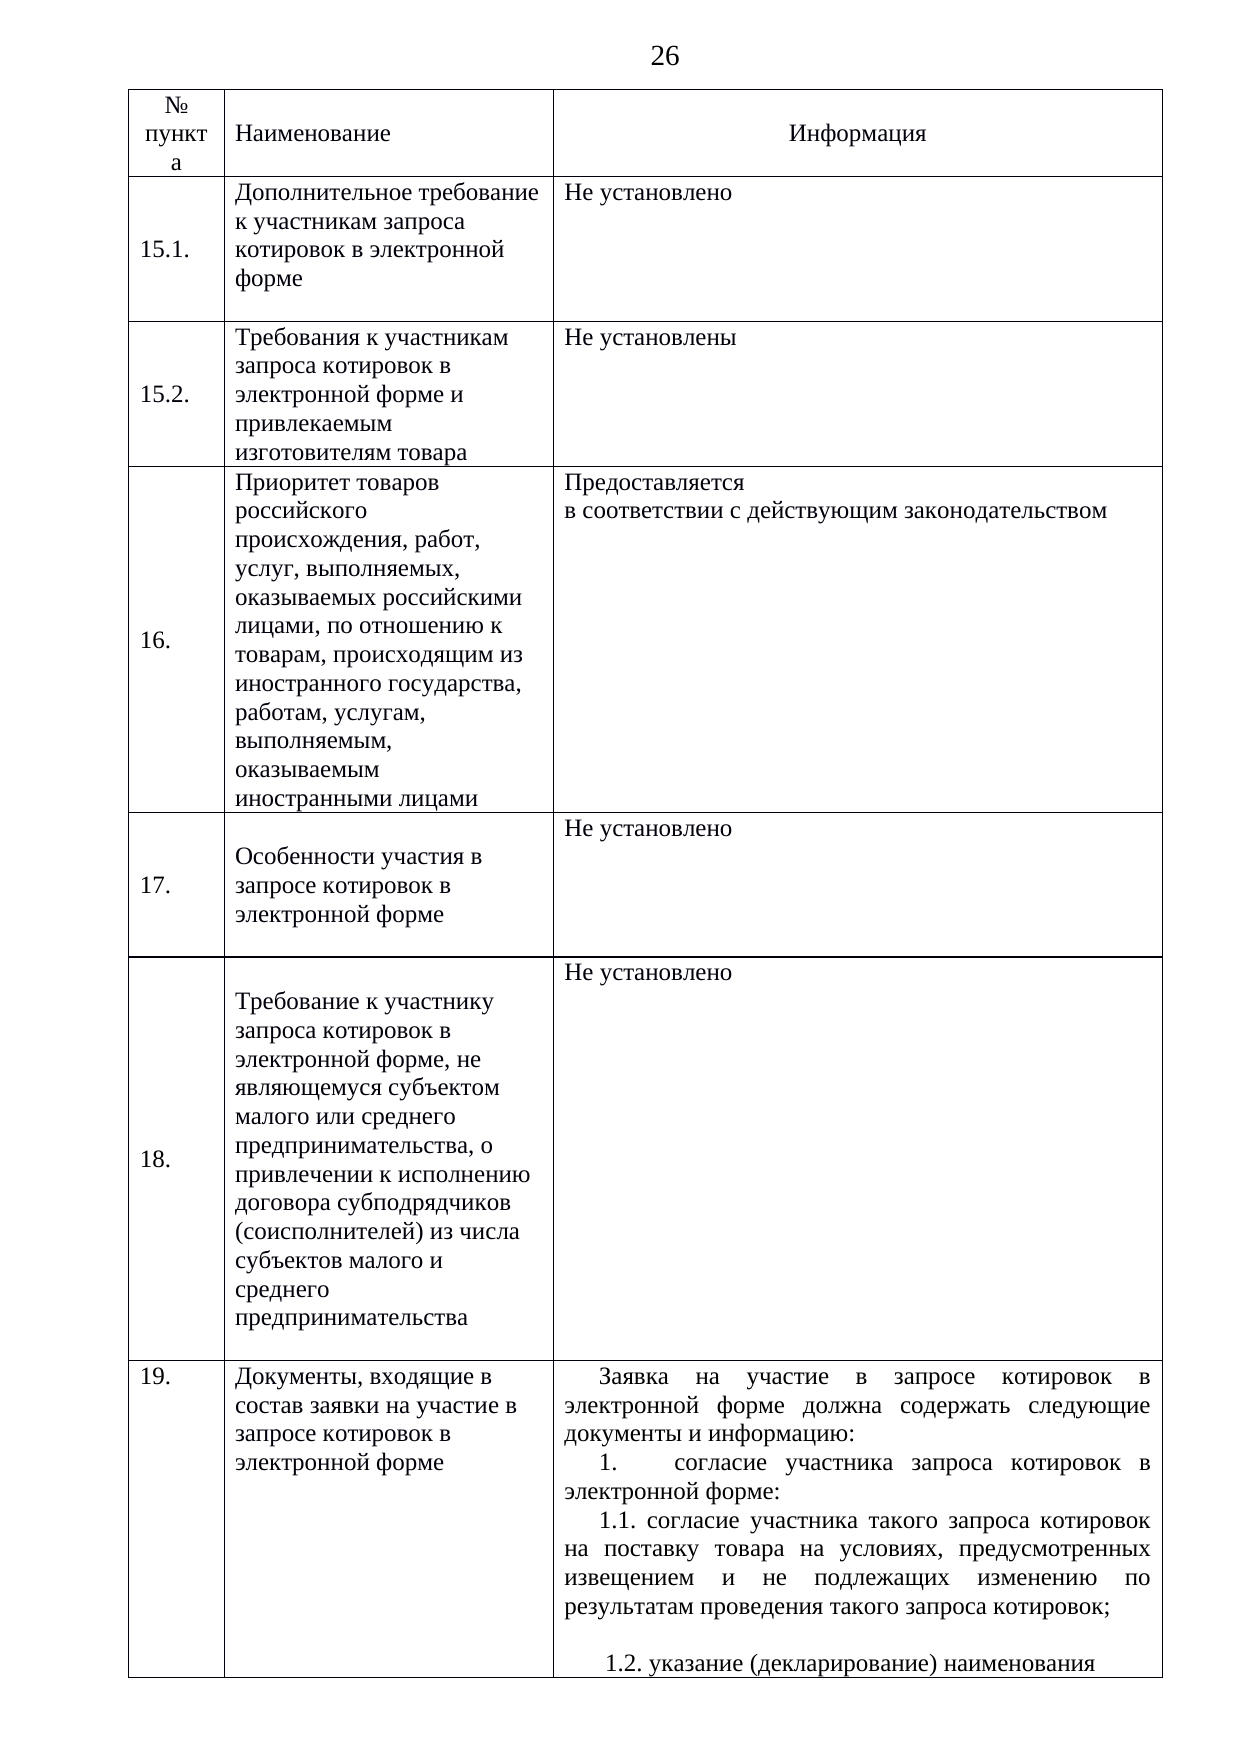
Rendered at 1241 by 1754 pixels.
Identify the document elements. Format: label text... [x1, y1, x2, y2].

table_cell 15.2. [129, 322, 224, 466]
table_cell [129, 958, 224, 1360]
table_cell Требования к участникам запроса котировок в электронной форме и привлекаемым изготовителям товара [225, 322, 553, 466]
table_cell Предоставляется в соответствии с действующим законодательством [554, 467, 1162, 812]
table_header № пункта [129, 90, 224, 176]
table_cell Не установлено [554, 958, 1162, 1360]
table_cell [225, 1361, 553, 1677]
table_cell Приоритет товаров российского происхождения, работ, услуг, выполняемых, оказываемых российскими лицами, по отношению к товарам, происходящим из иностранного государства, работам, услугам, выполняемым, оказываемым иностранными лицами [225, 467, 553, 812]
table_cell Не установлено [554, 813, 1162, 956]
table_cell Требование к участнику запроса котировок в электронной форме, не являющемуся субъектом малого или среднего предпринимательства, о привлечении к исполнению договора субподрядчиков (соисполнителей) из числа субъектов малого и среднего предпринимательства [225, 958, 553, 1360]
table_header Информация [554, 90, 1162, 176]
table_header Наименование [225, 90, 553, 176]
table_cell [129, 467, 224, 812]
table_cell Дополнительное требование к участникам запроса котировок в электронной форме [225, 177, 553, 321]
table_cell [554, 1361, 1162, 1677]
table_cell [129, 1361, 224, 1677]
table_cell Не установлены [554, 322, 1162, 466]
table_cell 15.1. [129, 177, 224, 321]
table_cell [129, 813, 224, 956]
table_cell Особенности участия в запросе котировок в электронной форме [225, 813, 553, 956]
table_cell Не установлено [554, 177, 1162, 321]
